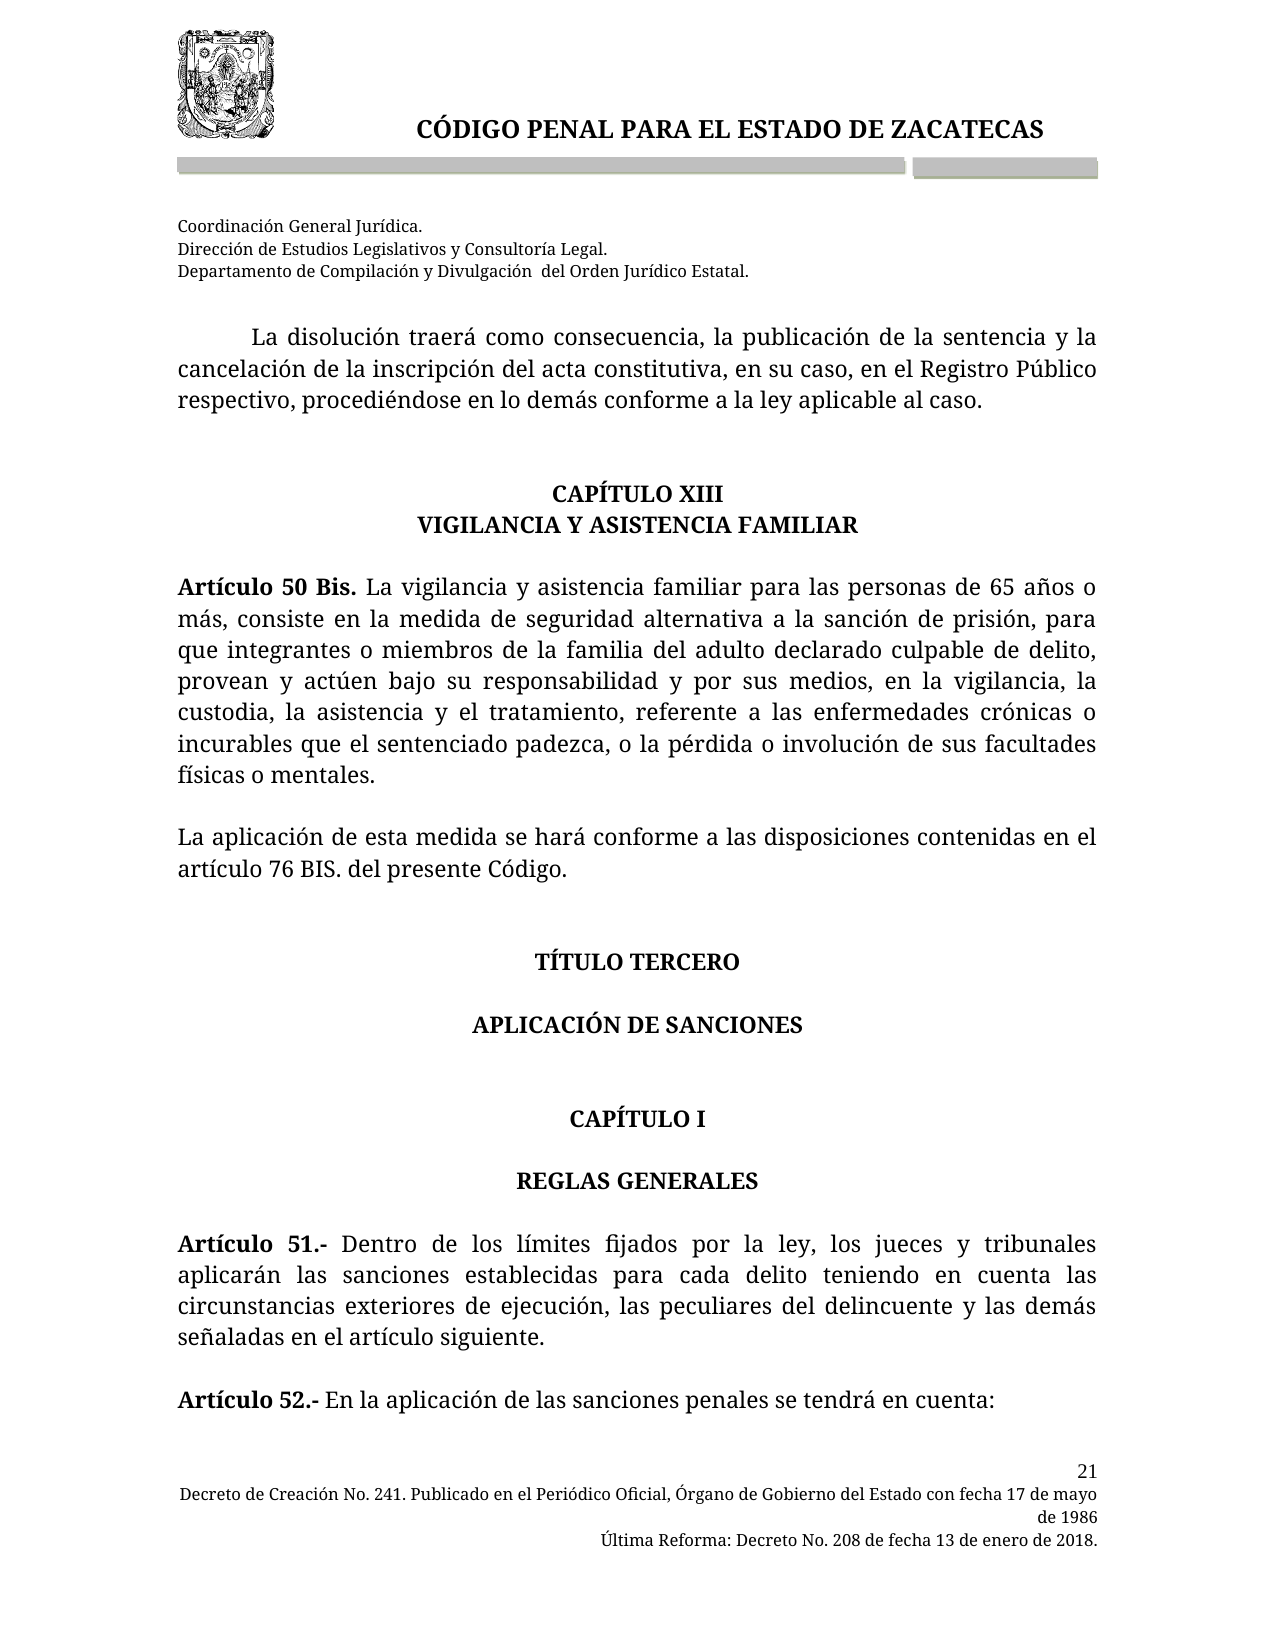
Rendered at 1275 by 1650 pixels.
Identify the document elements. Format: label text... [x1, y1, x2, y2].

text Artículo 50 Bis. La vigilancia y asistencia familiar para las personas de 65 años o más, consiste en la medida de seguridad alternativa a la sanción de prisión, para que integrantes o miembros de la familia del adulto declarado culpable de delito, provean y actúen bajo su responsabilidad y por sus medios, en la vigilancia, la custodia, la asistencia y el tratamiento, referente a las enfermedades crónicas o incurables que el sentenciado padezca, o la pérdida o involución de sus facultades físicas o mentales. [177, 571, 1098, 790]
text Artículo 52.- En la aplicación de las sanciones penales se tendrá en cuenta: [177, 1384, 1098, 1415]
text APLICACIÓN DE SANCIONES [177, 1009, 1098, 1040]
text CAPÍTULO XIII [177, 478, 1098, 509]
picture [177, 29, 274, 139]
text La aplicación de esta medida se hará conforme a las disposiciones contenidas en el artículo 76 BIS. del presente Código. [177, 821, 1098, 884]
text La disolución traerá como consecuencia, la publicación de la sentencia y la cancelación de la inscripción del acta constitutiva, en su caso, en el Registro Público respectivo, procediéndose en lo demás conforme a la ley aplicable al caso. [177, 321, 1098, 415]
text Artículo 51.- Dentro de los límites fijados por la ley, los jueces y tribunales aplicarán las sanciones establecidas para cada delito teniendo en cuenta las circunstancias exteriores de ejecución, las peculiares del delincuente y las demás señaladas en el artículo siguiente. [177, 1228, 1098, 1353]
text REGLAS GENERALES [177, 1165, 1098, 1196]
text CAPÍTULO I [177, 1103, 1098, 1134]
text VIGILANCIA Y ASISTENCIA FAMILIAR [177, 509, 1098, 540]
text TÍTULO TERCERO [177, 946, 1098, 978]
